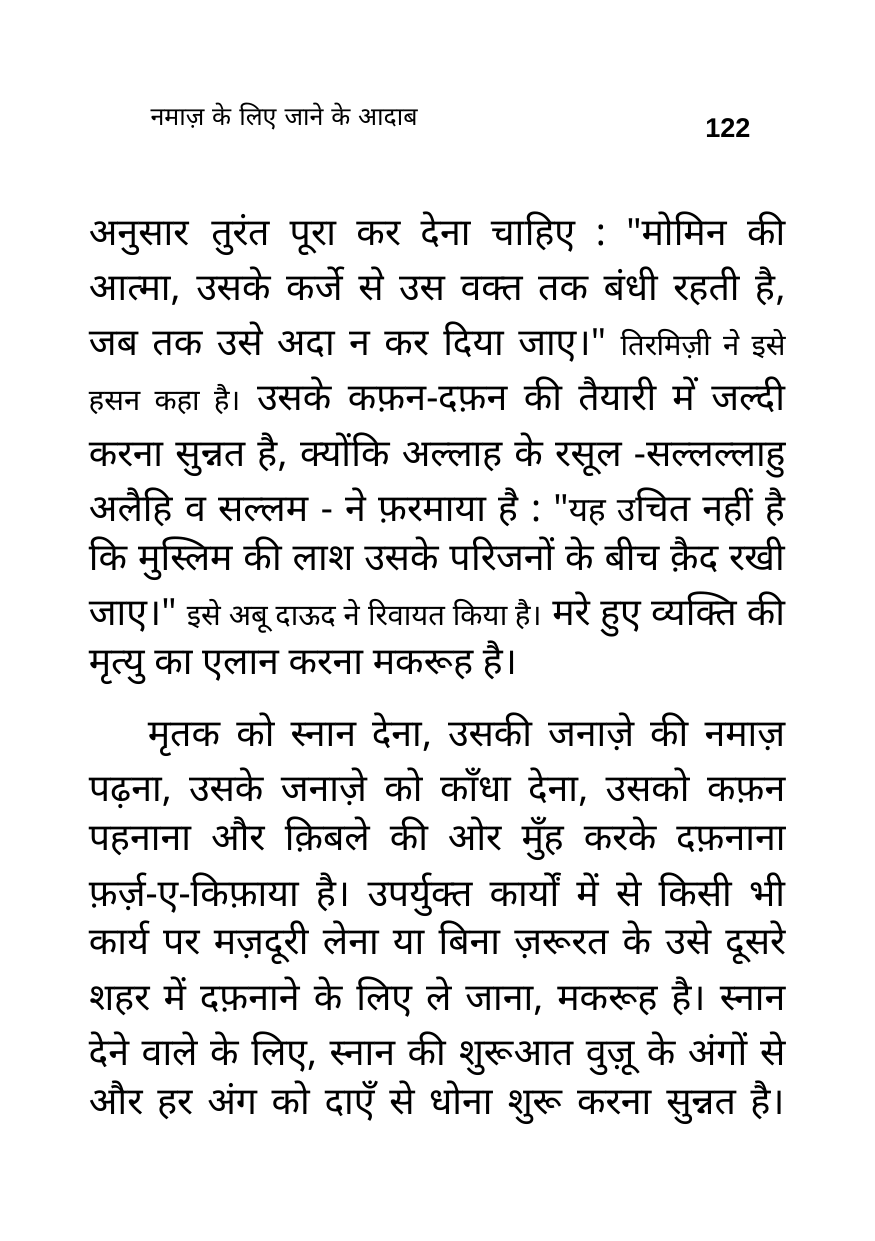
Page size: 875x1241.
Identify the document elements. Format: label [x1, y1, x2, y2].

text [89, 706, 785, 1129]
text [89, 205, 785, 690]
